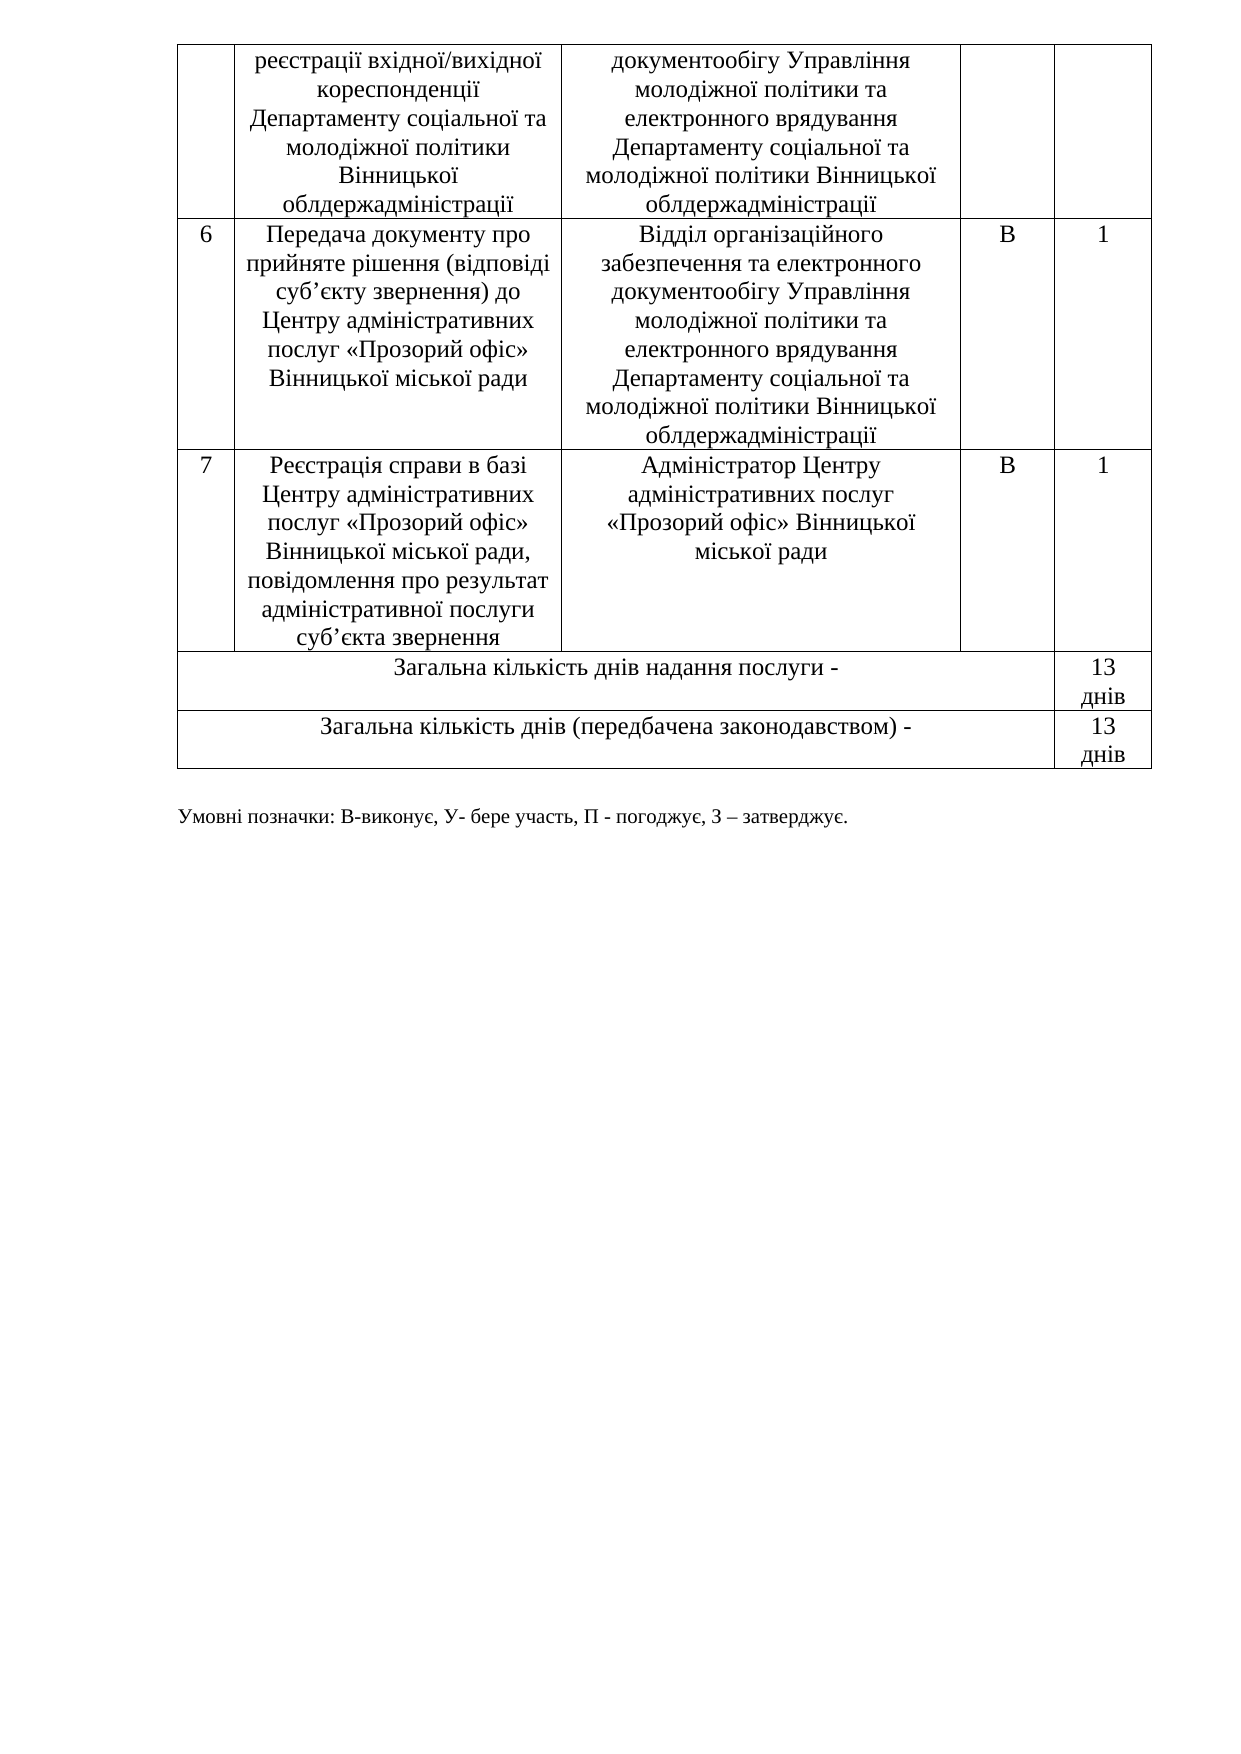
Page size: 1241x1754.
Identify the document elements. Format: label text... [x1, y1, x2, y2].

table_cell 5 [178, 45, 234, 218]
table_cell 1 [1055, 219, 1151, 449]
table_cell Передача документу про прийняте рішення (відповіді суб’єкту звернення) до Центру адміністративних послуг «Прозорий офіс» Вінницької міської ради [235, 219, 561, 449]
table_cell 13 днів [1055, 711, 1151, 768]
table_cell Загальна кількість днів (передбачена законодавством) - [178, 711, 1054, 768]
table_cell В [961, 219, 1054, 449]
table_cell В [961, 45, 1054, 218]
table_cell 13 днів [1055, 652, 1151, 710]
table_cell 1 [1055, 45, 1151, 218]
table_cell 1 [1055, 450, 1151, 651]
table_cell В [961, 450, 1054, 651]
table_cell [235, 45, 561, 218]
table_cell 7 [178, 450, 234, 651]
table_cell Загальна кількість днів надання послуги - [178, 652, 1054, 710]
table_cell Реєстрація справи в базі Центру адміністративних послуг «Прозорий офіс» Вінницької міської ради, повідомлення про результат адміністративної послуги суб’єкта звернення [235, 450, 561, 651]
table_cell Адміністратор Центру адміністративних послуг «Прозорий офіс» Вінницької міської ради [562, 450, 960, 651]
text Умовні позначки: В-виконує, У- бере участь, П - погоджує, З – затверджує. [177, 804, 1152, 828]
table_cell 6 [178, 219, 234, 449]
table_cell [562, 45, 960, 218]
